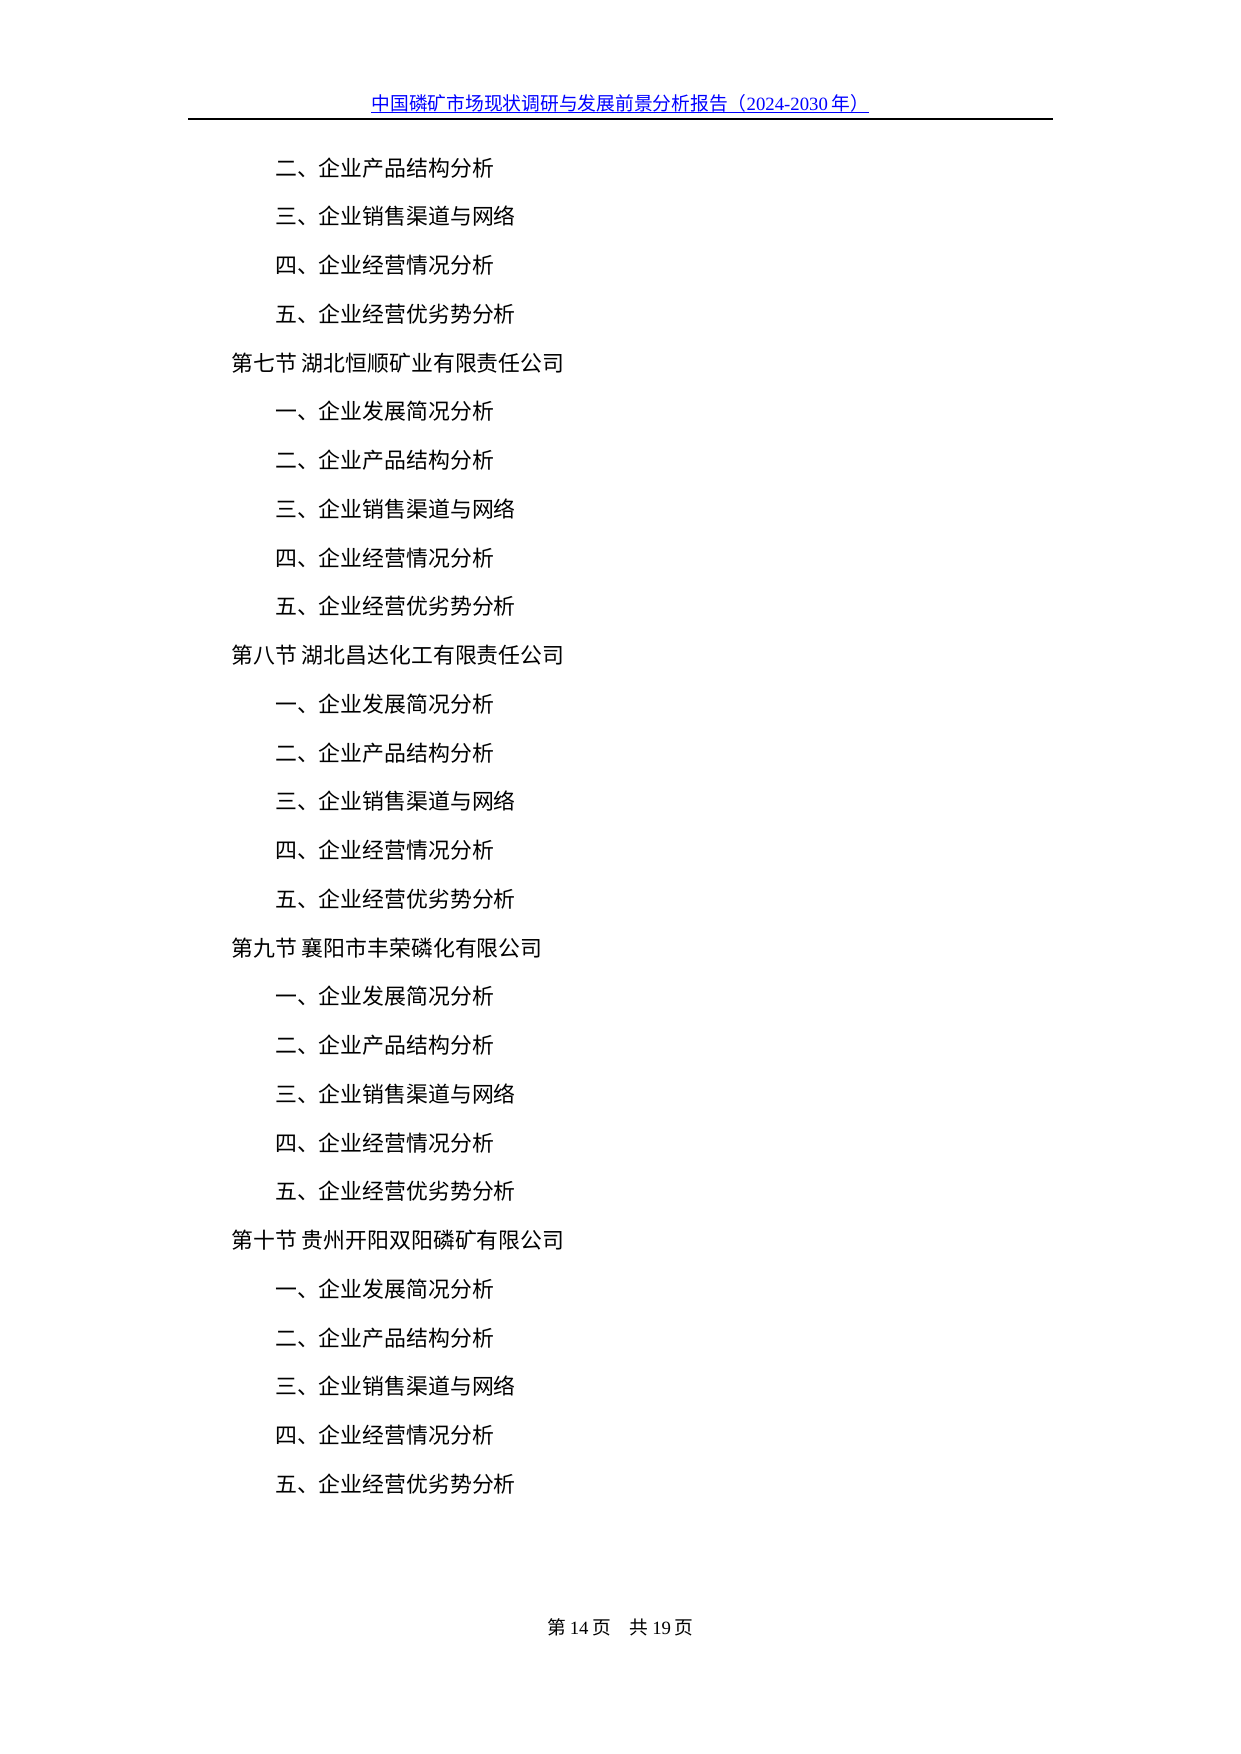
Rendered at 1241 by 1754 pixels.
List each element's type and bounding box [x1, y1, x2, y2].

text [187, 150, 1053, 1499]
